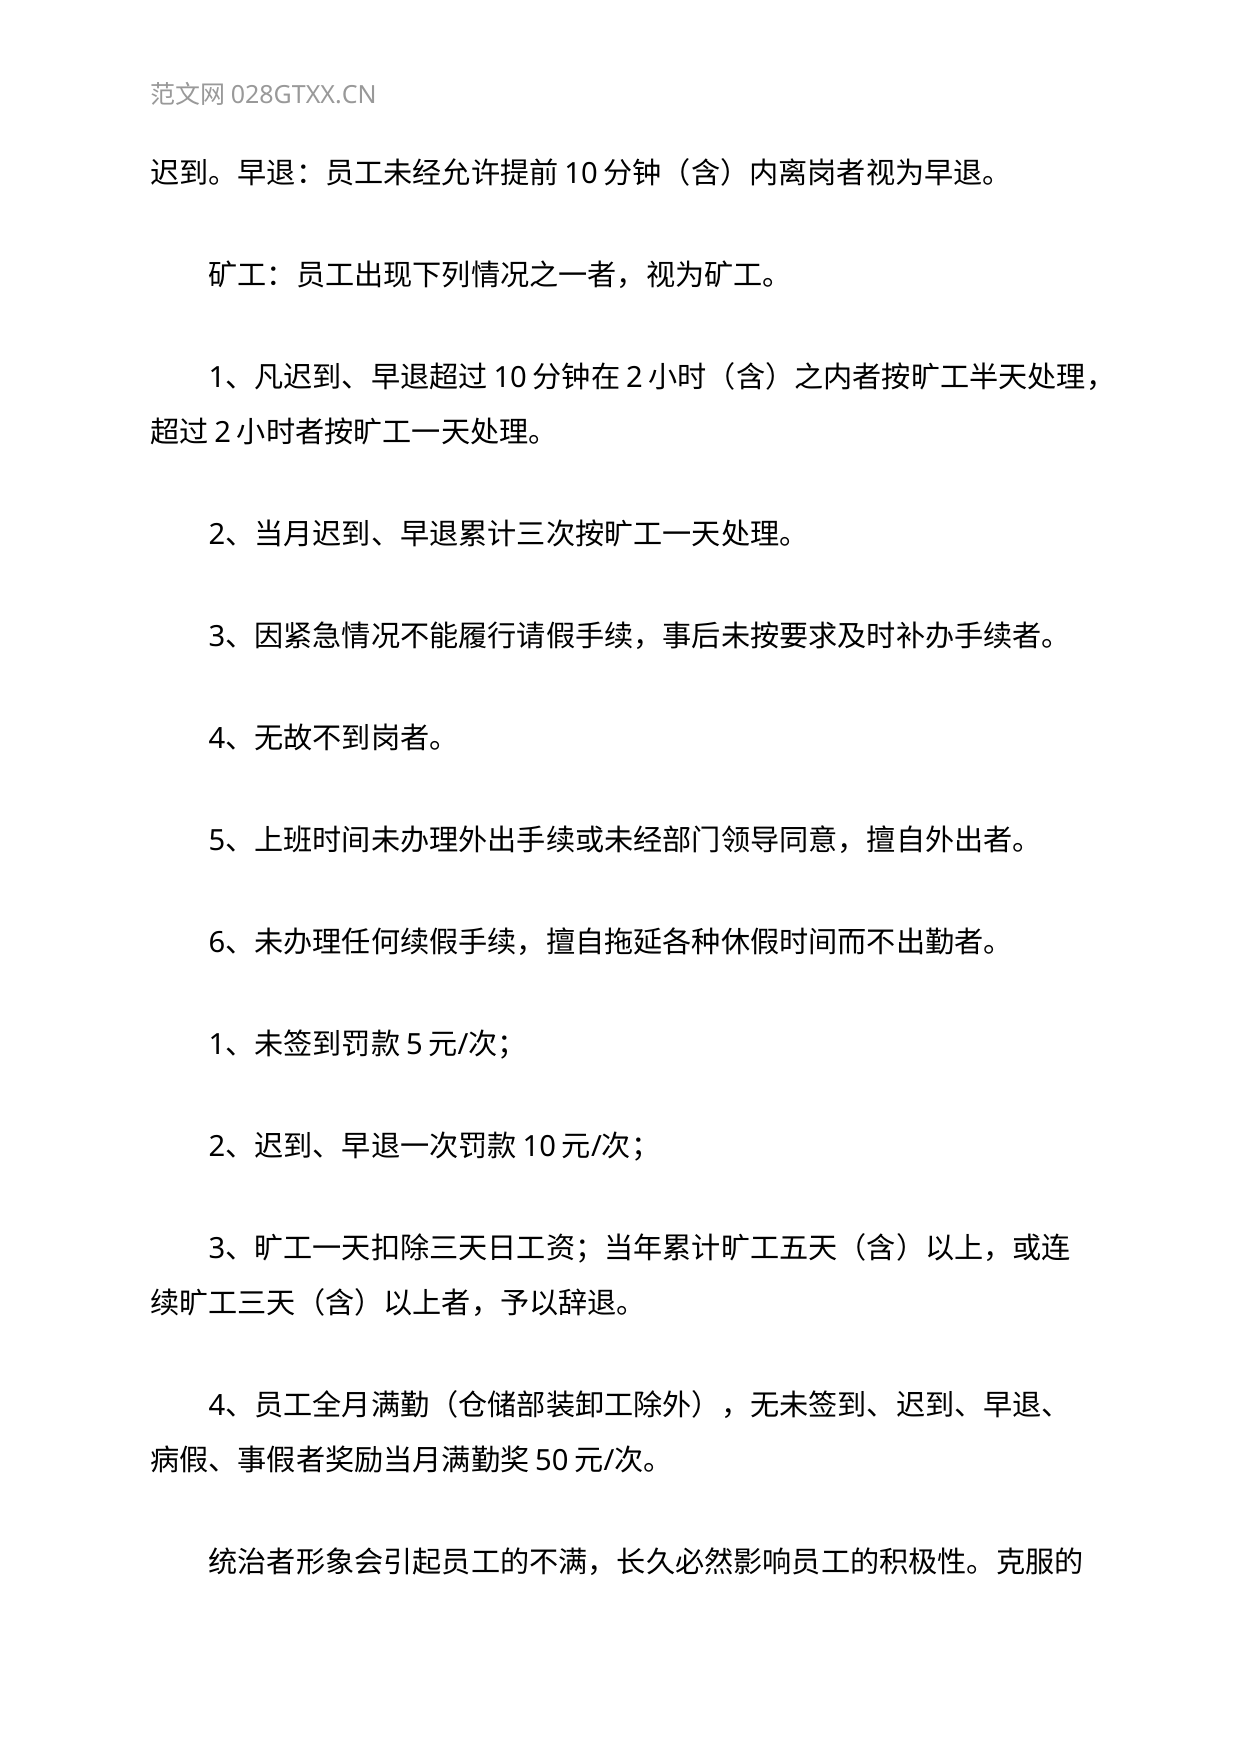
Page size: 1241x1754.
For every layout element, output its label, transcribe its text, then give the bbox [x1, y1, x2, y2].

text 1、未签到罚款5元/次； [150, 1021, 1090, 1063]
text 2、迟到、早退一次罚款10元/次； [150, 1123, 1090, 1165]
text 5、上班时间未办理外出手续或未经部门领导同意，擅自外出者。 [150, 817, 1090, 859]
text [150, 150, 1090, 192]
text 4、员工全月满勤（仓储部装卸工除外），无未签到、迟到、早退、病假、事假者奖励当月满勤奖50元/次。 [150, 1381, 1090, 1479]
text 4、无故不到岗者。 [150, 715, 1090, 757]
text 6、未办理任何续假手续，擅自拖延各种休假时间而不出勤者。 [150, 919, 1090, 961]
text 矿工：员工出现下列情况之一者，视为矿工。 [150, 252, 1090, 294]
text 3、旷工一天扣除三天日工资；当年累计旷工五天（含）以上，或连续旷工三天（含）以上者，予以辞退。 [150, 1224, 1090, 1322]
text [150, 1538, 1090, 1581]
text 3、因紧急情况不能履行请假手续，事后未按要求及时补办手续者。 [150, 613, 1090, 655]
text 2、当月迟到、早退累计三次按旷工一天处理。 [150, 511, 1090, 553]
text 1、凡迟到、早退超过10分钟在2小时（含）之内者按旷工半天处理，超过2小时者按旷工一天处理。 [150, 354, 1090, 451]
